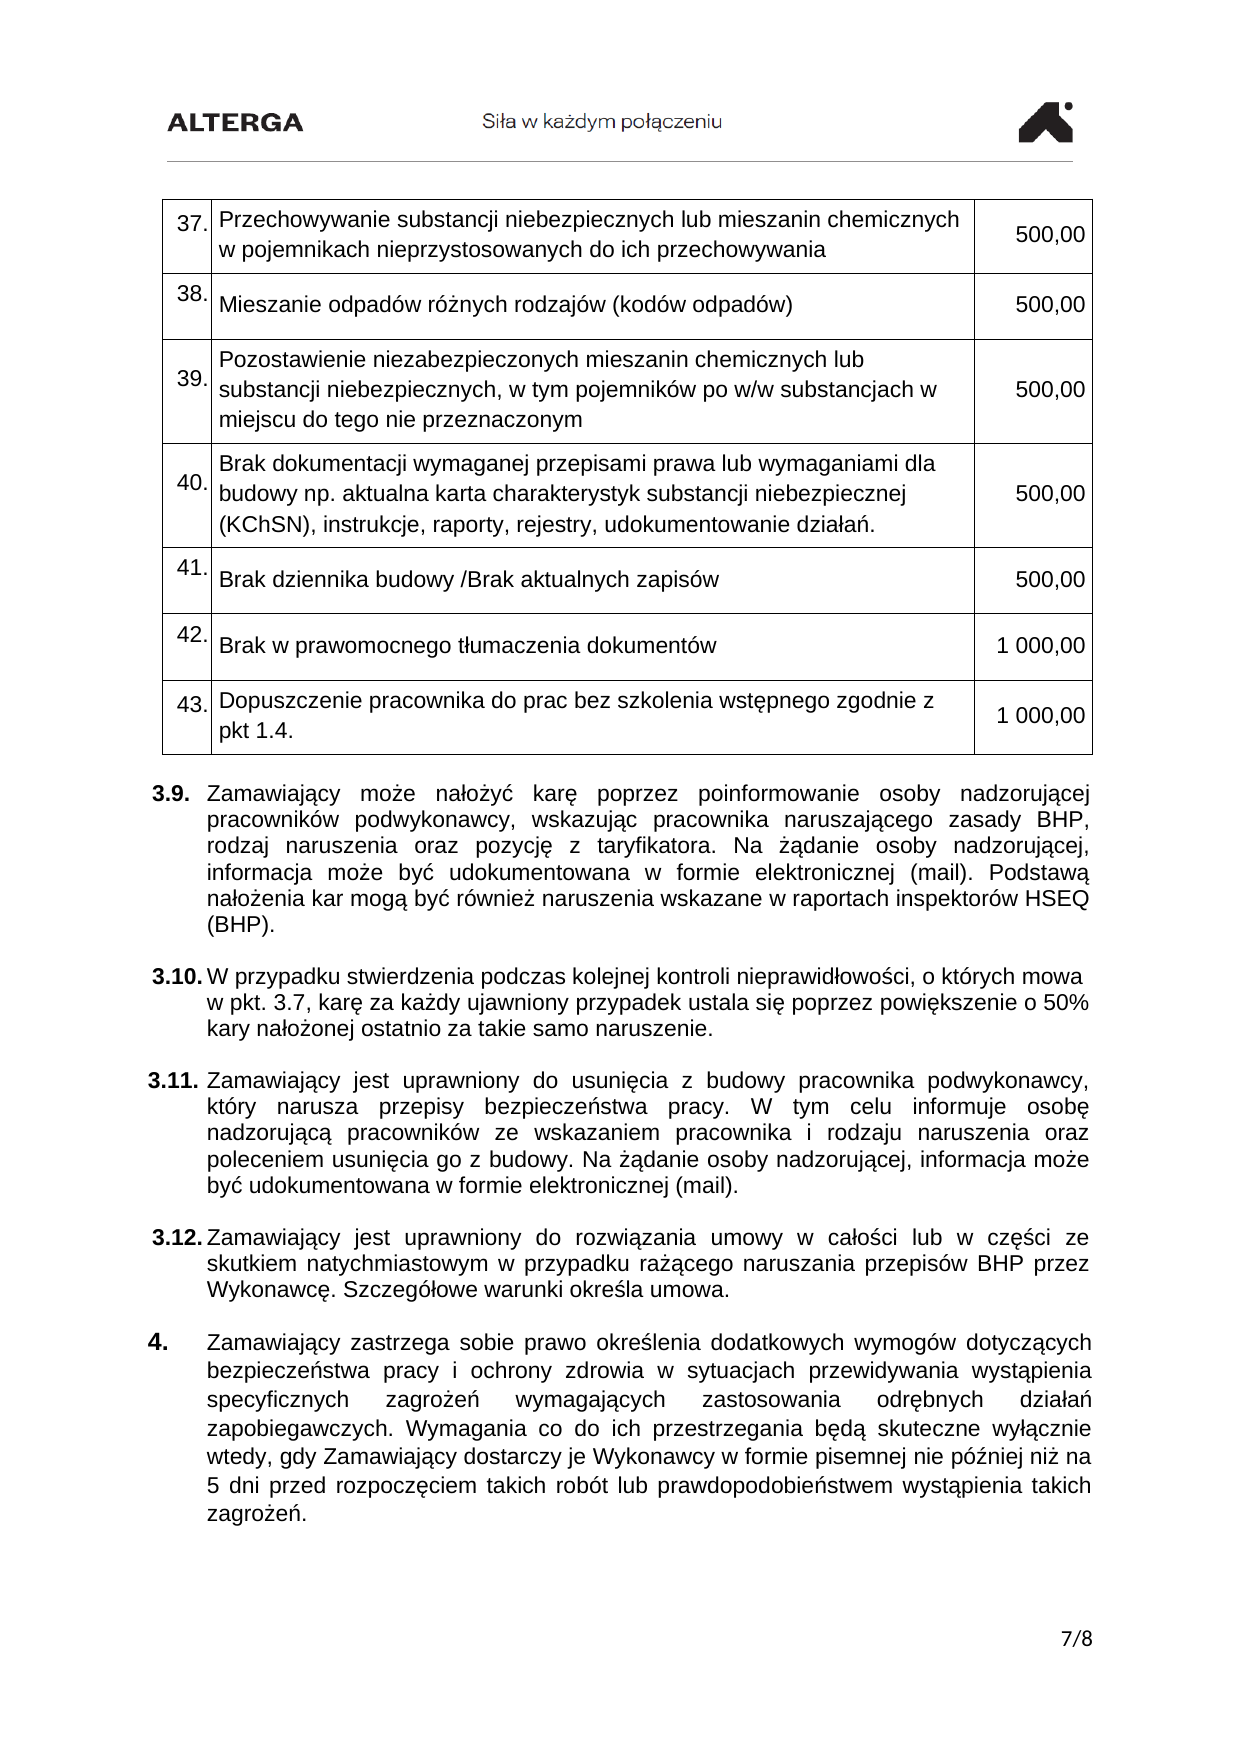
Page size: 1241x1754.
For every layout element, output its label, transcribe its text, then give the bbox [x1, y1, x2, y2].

table_cell Brak dokumentacji wymaganej przepisami prawa lub wymaganiami dla budowy np. aktualna karta charakterystyk substancji niebezpiecznej (KChSN), instrukcje, raporty, rejestry, udokumentowanie działań. [212, 444, 974, 547]
table_cell 1 000,00 [975, 681, 1092, 753]
table_cell Pozostawienie niezabezpieczonych mieszanin chemicznych lub substancji niebezpiecznych, w tym pojemników po w/w substancjach w miejscu do tego nie przeznaczonym [212, 340, 974, 443]
table_cell Brak w prawomocnego tłumaczenia dokumentów [212, 614, 974, 679]
table_cell Brak dziennika budowy /Brak aktualnych zapisów [212, 548, 974, 613]
table_cell [163, 200, 211, 272]
table_cell [163, 681, 211, 753]
list W przypadku stwierdzenia podczas kolejnej kontroli nieprawidłowości, o których mowa w pkt. 3.7, karę za każdy ujawniony przypadek ustala się poprzez powiększenie o 50% kary nałożonej ostatnio za takie samo naruszenie. [152, 963, 1090, 1042]
picture [147, 73, 1093, 171]
list Zamawiający jest uprawniony do rozwiązania umowy w całości lub w części ze skutkiem natychmiastowym w przypadku rażącego naruszania przepisów BHP przez Wykonawcę. Szczegółowe warunki określa umowa. [152, 1223, 1090, 1302]
table_cell [163, 614, 211, 679]
table_cell 500,00 [975, 340, 1092, 443]
list Zamawiający może nałożyć karę poprzez poinformowanie osoby nadzorującej pracowników podwykonawcy, wskazując pracownika naruszającego zasady BHP, rodzaj naruszenia oraz pozycję z taryfikatora. Na żądanie osoby nadzorującej, informacja może być udokumentowana w formie elektronicznej (mail). Podstawą nałożenia kar mogą być również naruszenia wskazane w raportach inspektorów HSEQ (BHP). [152, 779, 1090, 938]
table_cell 500,00 [975, 548, 1092, 613]
table_cell 500,00 [975, 274, 1092, 339]
table_cell [163, 274, 211, 339]
list Zamawiający jest uprawniony do usunięcia z budowy pracownika podwykonawcy, który narusza przepisy bezpieczeństwa pracy. W tym celu informuje osobę nadzorującą pracowników ze wskazaniem pracownika i rodzaju naruszenia oraz poleceniem usunięcia go z budowy. Na żądanie osoby nadzorującej, informacja może być udokumentowana w formie elektronicznej (mail). [148, 1067, 1090, 1198]
table_cell [163, 548, 211, 613]
table_cell Mieszanie odpadów różnych rodzajów (kodów odpadów) [212, 274, 974, 339]
table_cell [163, 444, 211, 547]
table_cell 1 000,00 [975, 614, 1092, 679]
table_cell 500,00 [975, 444, 1092, 547]
table_cell [163, 340, 211, 443]
table_cell 500,00 [975, 200, 1092, 272]
table_cell Dopuszczenie pracownika do prac bez szkolenia wstępnego zgodnie z pkt 1.4. [212, 681, 974, 753]
table_cell Przechowywanie substancji niebezpiecznych lub mieszanin chemicznych w pojemnikach nieprzystosowanych do ich przechowywania [212, 200, 974, 272]
